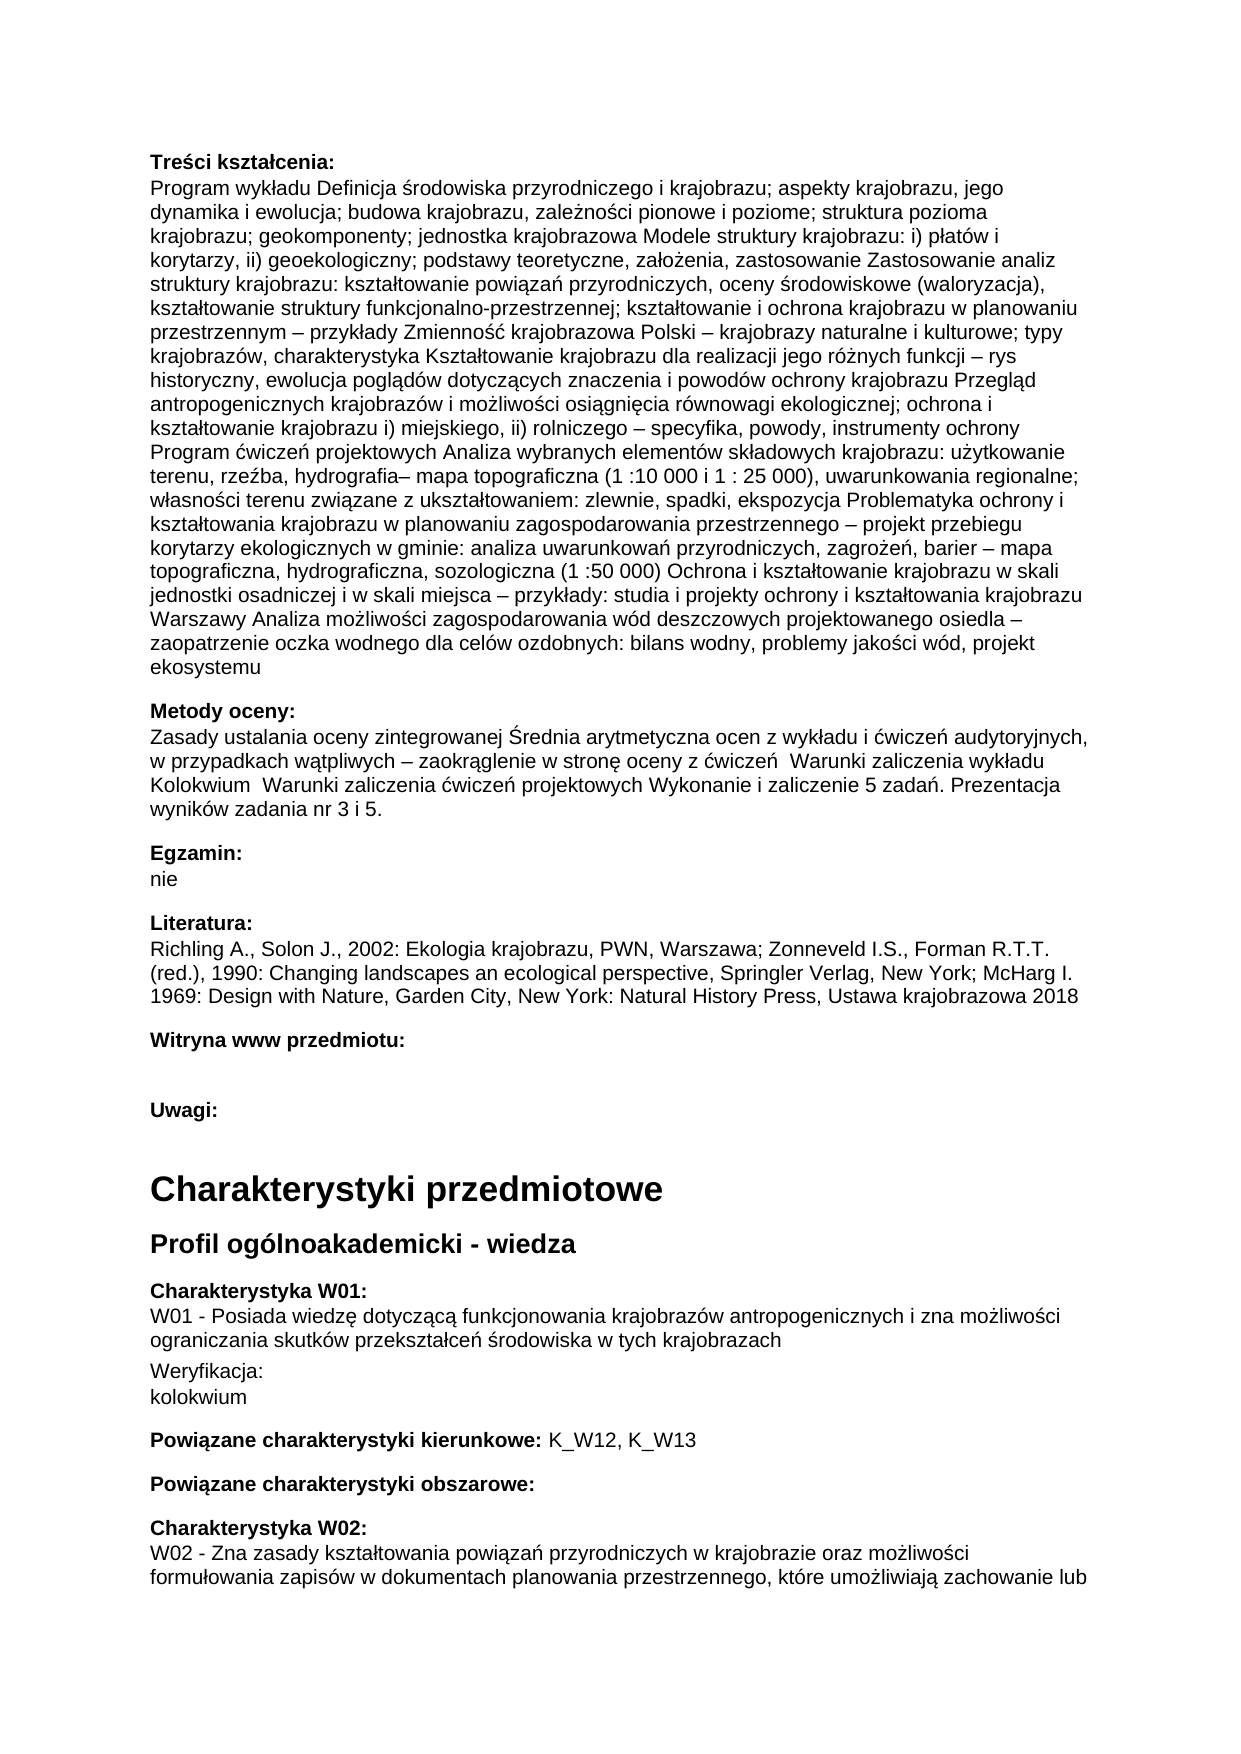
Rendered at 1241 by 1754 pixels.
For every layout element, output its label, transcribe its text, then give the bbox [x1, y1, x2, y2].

text Metody oceny: [150, 699, 1090, 723]
text Zasady ustalania oceny zintegrowanej Średnia arytmetyczna ocen z wykładu i ćwiczeń audytoryjnych, w przypadkach wątpliwych – zaokrąglenie w stronę oceny z ćwiczeń Warunki zaliczenia wykładu Kolokwium Warunki zaliczenia ćwiczeń projektowych Wykonanie i zaliczenie 5 zadań. Prezentacja wyników zadania nr 3 i 5. [150, 725, 1090, 821]
text Program wykładu Definicja środowiska przyrodniczego i krajobrazu; aspekty krajobrazu, jego dynamika i ewolucja; budowa krajobrazu, zależności pionowe i poziome; struktura pozioma krajobrazu; geokomponenty; jednostka krajobrazowa Modele struktury krajobrazu: i) płatów i korytarzy, ii) geoekologiczny; podstawy teoretyczne, założenia, zastosowanie Zastosowanie analiz struktury krajobrazu: kształtowanie powiązań przyrodniczych, oceny środowiskowe (waloryzacja), kształtowanie struktury funkcjonalno-przestrzennej; kształtowanie i ochrona krajobrazu w planowaniu przestrzennym – przykłady Zmienność krajobrazowa Polski – krajobrazy naturalne i kulturowe; typy krajobrazów, charakterystyka Kształtowanie krajobrazu dla realizacji jego różnych funkcji – rys historyczny, ewolucja poglądów dotyczących znaczenia i powodów ochrony krajobrazu Przegląd antropogenicznych krajobrazów i możliwości osiągnięcia równowagi ekologicznej; ochrona i kształtowanie krajobrazu i) miejskiego, ii) rolniczego – specyfika, powody, instrumenty ochrony Program ćwiczeń projektowych Analiza wybranych elementów składowych krajobrazu: użytkowanie terenu, rzeźba, hydrografia– mapa topograficzna (1 :10 000 i 1 : 25 000), uwarunkowania regionalne; własności terenu związane z ukształtowaniem: zlewnie, spadki, ekspozycja Problematyka ochrony i kształtowania krajobrazu w planowaniu zagospodarowania przestrzennego – projekt przebiegu korytarzy ekologicznych w gminie: analiza uwarunkowań przyrodniczych, zagrożeń, barier – mapa topograficzna, hydrograficzna, sozologiczna (1 :50 000) Ochrona i kształtowanie krajobrazu w skali jednostki osadniczej i w skali miejsca – przykłady: studia i projekty ochrony i kształtowania krajobrazu Warszawy Analiza możliwości zagospodarowania wód deszczowych projektowanego osiedla – zaopatrzenie oczka wodnego dla celów ozdobnych: bilans wodny, problemy jakości wód, projekt ekosystemu [150, 176, 1090, 679]
text Treści kształcenia: [150, 150, 1090, 174]
text Uwagi: [150, 1098, 1090, 1122]
text Charakterystyka W01: [150, 1279, 1090, 1303]
text Powiązane charakterystyki kierunkowe: K_W12, K_W13 [150, 1428, 1090, 1452]
text Witryna www przedmiotu: [150, 1028, 1090, 1052]
text Richling A., Solon J., 2002: Ekologia krajobrazu, PWN, Warszawa; Zonneveld I.S., Forman R.T.T. (red.), 1990: Changing landscapes an ecological perspective, Springler Verlag, New York; McHarg I. 1969: Design with Nature, Garden City, New York: Natural History Press, Ustawa krajobrazowa 2018 [150, 936, 1090, 1008]
subtitle Charakterystyki przedmiotowe [150, 1168, 1090, 1208]
text Weryfikacja: [150, 1358, 1090, 1382]
subtitle Profil ogólnoakademicki - wiedza [150, 1228, 1090, 1259]
text kolokwium [150, 1384, 1090, 1408]
text Charakterystyka W02: [150, 1516, 1090, 1540]
text Powiązane charakterystyki obszarowe: [150, 1472, 1090, 1496]
text Literatura: [150, 910, 1090, 934]
text Egzamin: [150, 841, 1090, 864]
text W01 - Posiada wiedzę dotyczącą funkcjonowania krajobrazów antropogenicznych i zna możliwości ograniczania skutków przekształceń środowiska w tych krajobrazach [150, 1304, 1090, 1352]
text nie [150, 867, 1090, 891]
